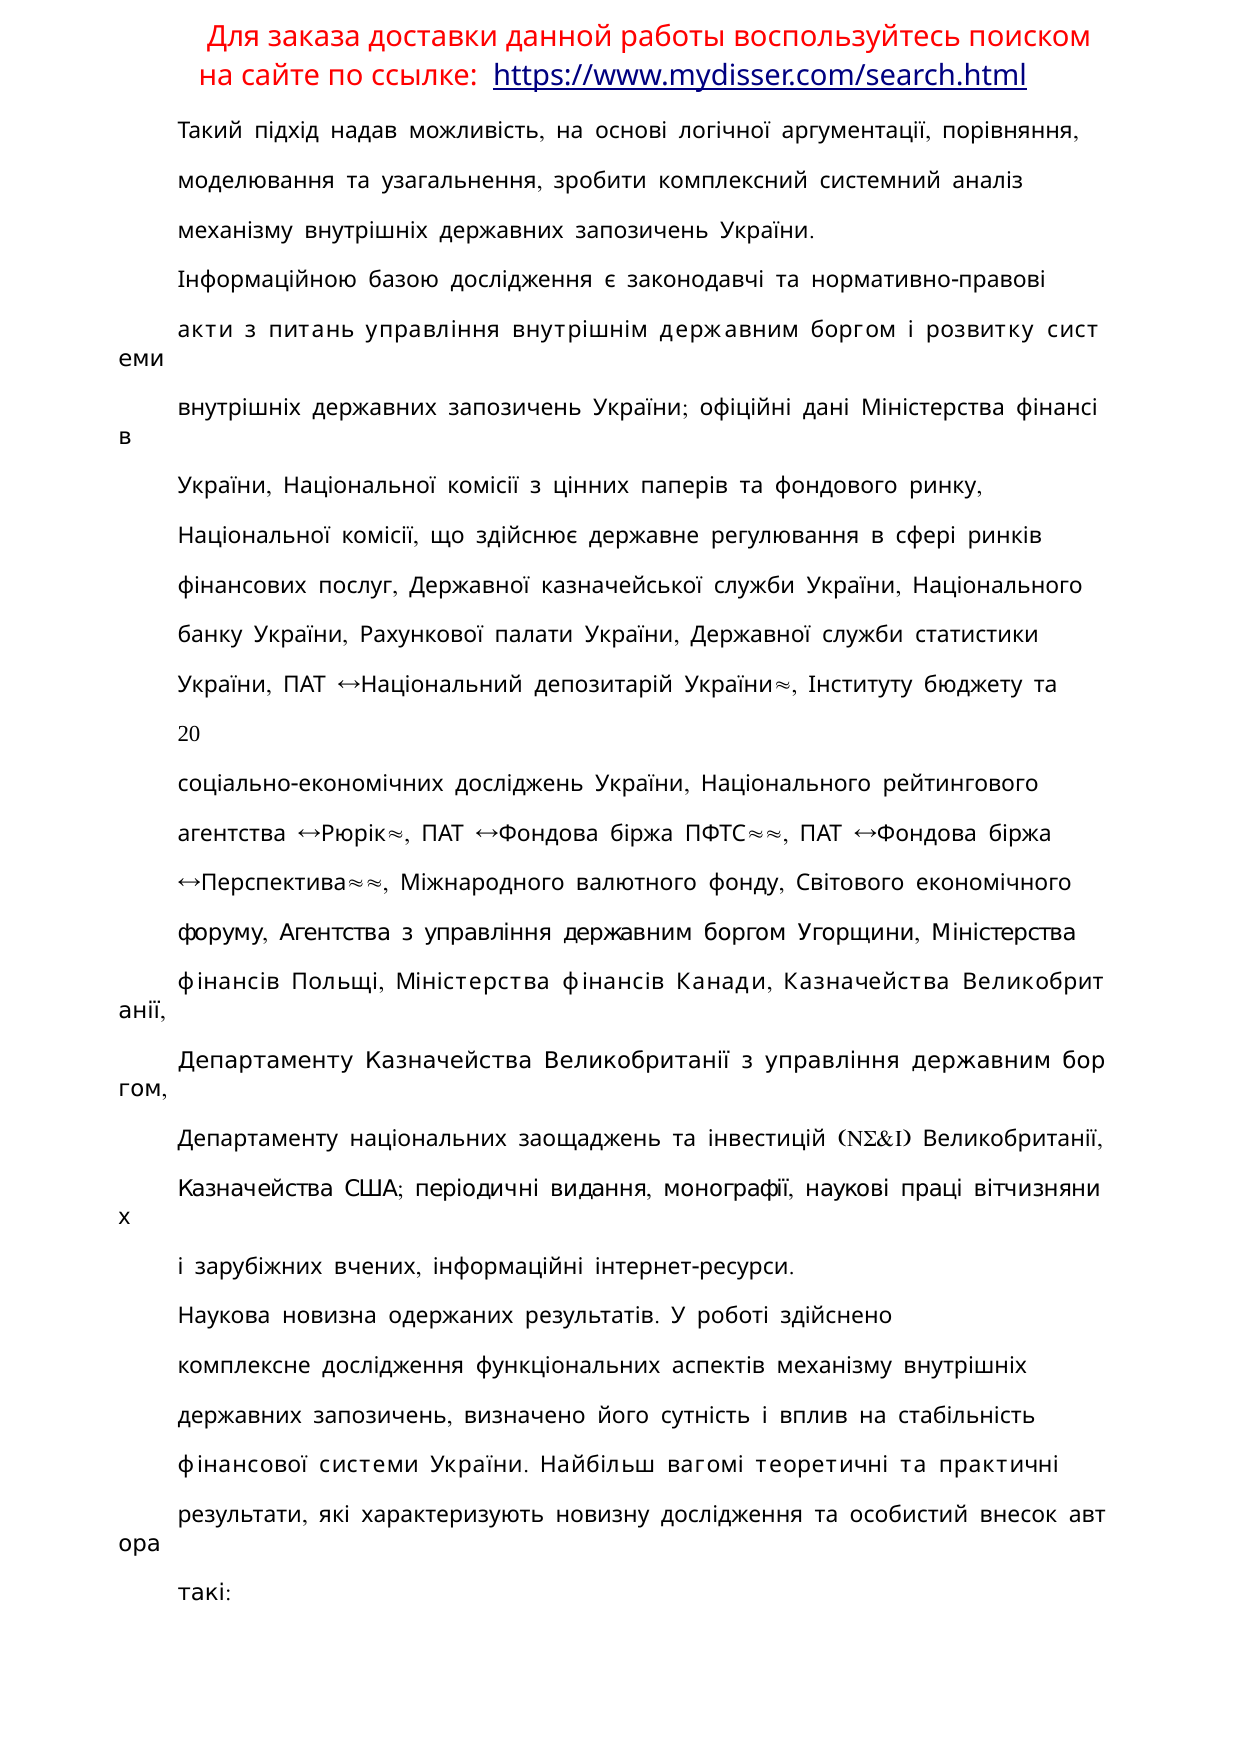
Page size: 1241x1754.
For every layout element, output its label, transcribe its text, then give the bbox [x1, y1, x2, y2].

text НауковановизнаодержанихрезультатівУроботіздійснено [118, 1300, 1107, 1329]
text фінансовихпослугДержавноїказначейськоїслужбиУкраїниНаціонального [118, 569, 1107, 598]
text агентстваРюрікПАТФондовабіржаПФТСПАТФондовабіржа [118, 817, 1107, 846]
text актизпитаньуправліннявнутрішнімдержавнимборгомірозвиткусистеми [118, 313, 1107, 371]
text внутрішніхдержавнихзапозиченьУкраїниофіційніданіМіністерствафінансів [118, 392, 1107, 449]
text фінансівПольщіМіністерствафінансівКанадиКазначействаВеликобританії [118, 966, 1107, 1023]
text УкраїниНаціональноїкомісіїзціннихпаперівтафондовогоринку [118, 470, 1107, 499]
text механізмувнутрішніхдержавнихзапозиченьУкраїни [118, 214, 1107, 243]
text УкраїниПАТНаціональнийдепозитарійУкраїниІнститутубюджетута [118, 668, 1107, 697]
text результатиякіхарактеризуютьновизнудослідженнятаособистийвнесокавтора [118, 1498, 1107, 1556]
text Національноїкомісіїщоздійснюєдержавнерегулюваннявсферіринків [118, 519, 1107, 548]
text ДепартаментуКазначействаВеликобританіїзуправліннядержавнимборгом [118, 1044, 1107, 1102]
text Такийпідхіднадавможливістьнаосновілогічноїаргументаціїпорівняння [118, 115, 1107, 144]
text форумуАгентствазуправліннядержавнимборгомУгорщиниМіністерства [118, 916, 1107, 945]
text соціальноекономічнихдослідженьУкраїниНаціональногорейтингового [118, 767, 1107, 796]
text ДепартаментунаціональнихзаощадженьтаінвестиційВеликобританії [118, 1122, 1107, 1151]
text банкуУкраїниРахунковоїпалатиУкраїниДержавноїслужбистатистики [118, 619, 1107, 647]
text ізарубіжнихвченихінформаційніінтернетресурси [118, 1250, 1107, 1279]
text моделюваннятаузагальненнязробитикомплекснийсистемнийаналіз [118, 164, 1107, 193]
text Інформаційноюбазоюдослідженняєзаконодавчітанормативноправові [118, 264, 1107, 292]
text комплекснедослідженняфункціональнихаспектівмеханізмувнутрішніх [118, 1349, 1107, 1378]
text ПерспективаМіжнародноговалютногофондуСвітовогоекономічного [118, 867, 1107, 895]
text державнихзапозиченьвизначенойогосутністьівпливнастабільність [118, 1399, 1107, 1428]
text такі [118, 1577, 1107, 1605]
text КазначействаСШАперіодичнівиданнямонографіїнауковіпрацівітчизняних [118, 1172, 1107, 1229]
text фінансовоїсистемиУкраїниНайбільшвагомітеоретичнітапрактичні [118, 1449, 1107, 1477]
text  [118, 718, 1107, 747]
